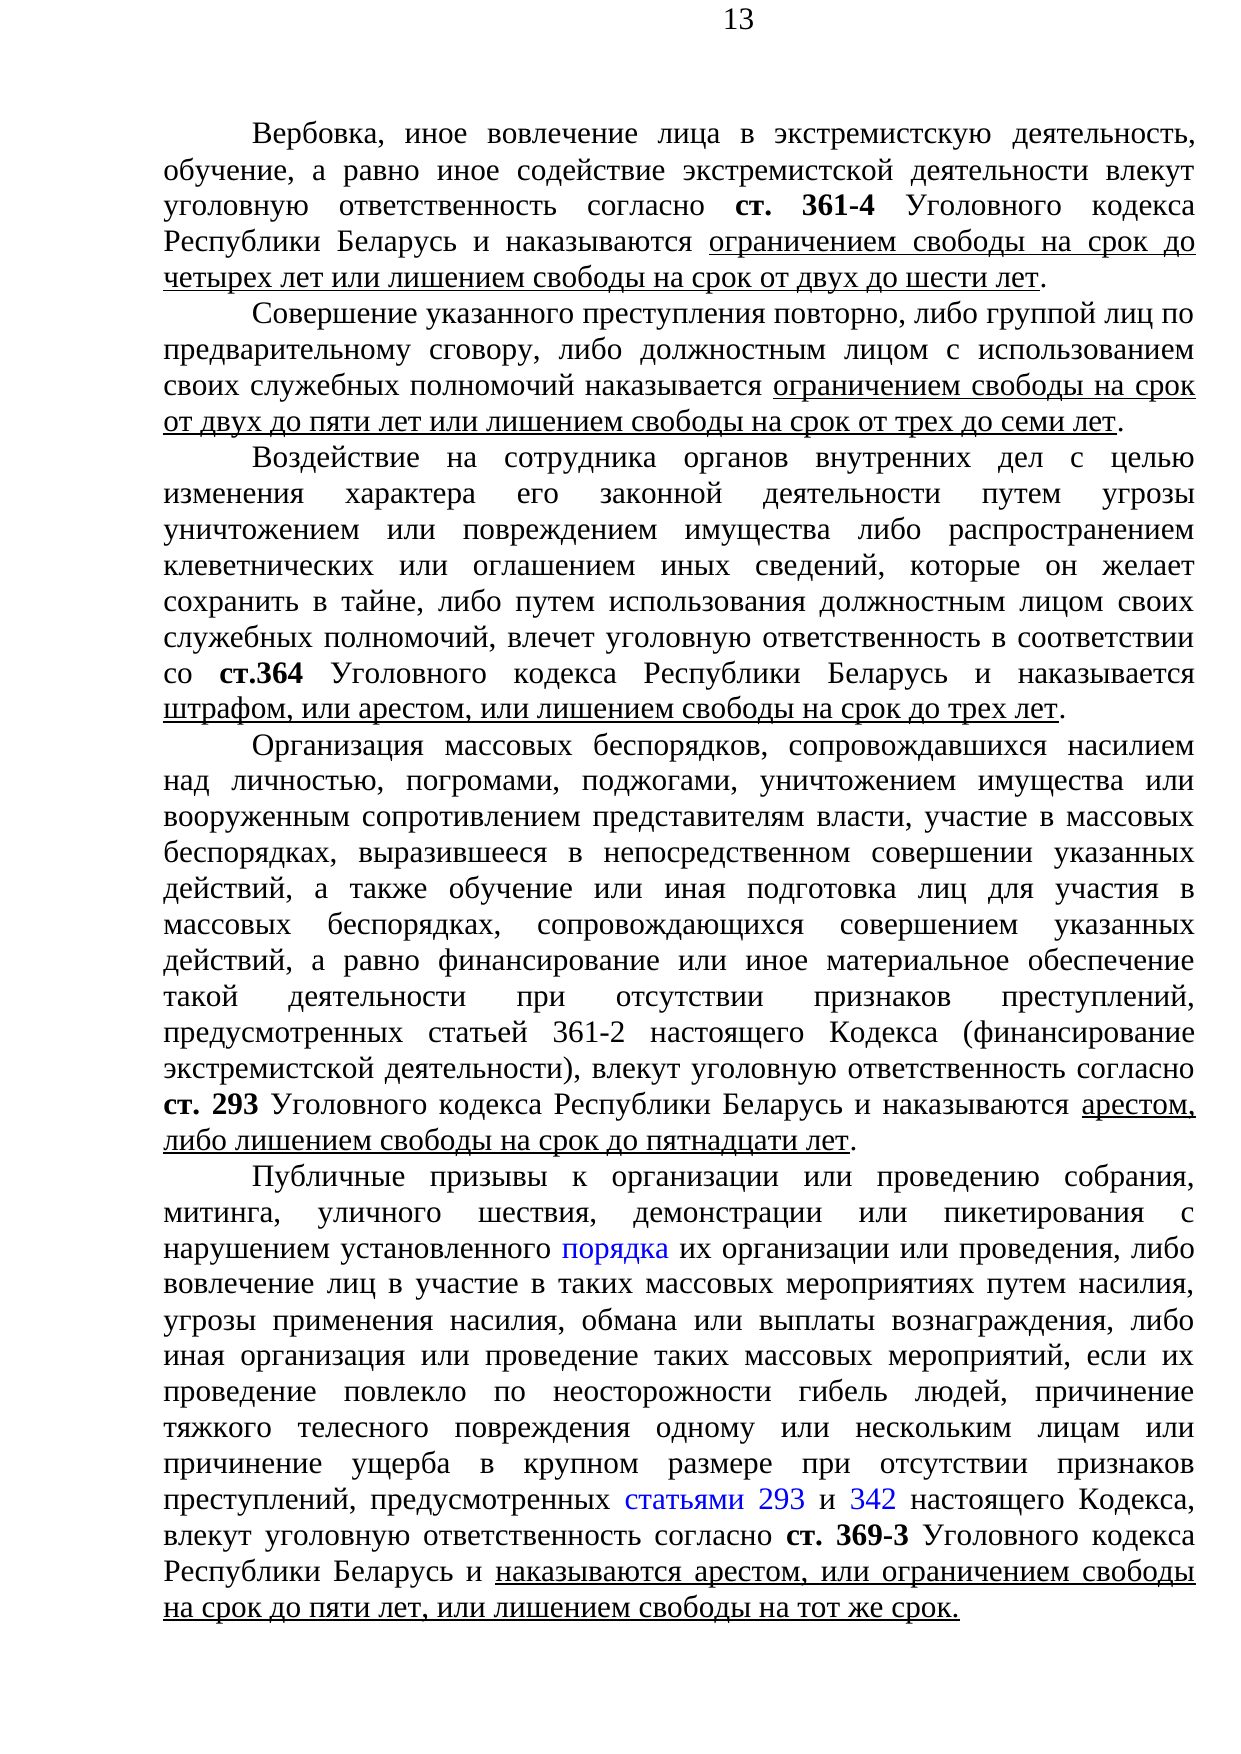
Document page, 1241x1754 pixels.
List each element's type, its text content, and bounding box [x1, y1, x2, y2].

text Вербовка, иное вовлечение лица в экстремистскую деятельность, обучение, а равно иное содействие экстремистской деятельности влекут уголовную ответственность согласно ст. 361-4 Уголовного кодекса Республики Беларусь и наказываются ограничением свободы на срок до четырех лет или лишением свободы на срок от двух до шести лет. [163, 115, 1196, 294]
text Организация массовых беспорядков, сопровождавшихся насилием над личностью, погромами, поджогами, уничтожением имущества или вооруженным сопротивлением представителям власти, участие в массовых беспорядках, выразившееся в непосредственном совершении указанных действий, а также обучение или иная подготовка лиц для участия в массовых беспорядках, сопровождающихся совершением указанных действий, а равно финансирование или иное материальное обеспечение такой деятельности при отсутствии признаков преступлений, предусмотренных статьей 361-2 настоящего Кодекса (финансирование экстремистской деятельности), влекут уголовную ответственность согласно ст. 293 Уголовного кодекса Республики Беларусь и наказываются арестом, либо лишением свободы на срок до пятнадцати лет. [163, 726, 1196, 1157]
text Публичные призывы к организации или проведению собрания, митинга, уличного шествия, демонстрации или пикетирования с нарушением установленного порядка их организации или проведения, либо вовлечение лиц в участие в таких массовых мероприятиях путем насилия, угрозы применения насилия, обмана или выплаты вознаграждения, либо иная организация или проведение таких массовых мероприятий, если их проведение повлекло по неосторожности гибель людей, причинение тяжкого телесного повреждения одному или нескольким лицам или причинение ущерба в крупном размере при отсутствии признаков преступлений, предусмотренных статьями 293 и 342 настоящего Кодекса, влекут уголовную ответственность согласно ст. 369-3 Уголовного кодекса Республики Беларусь и наказываются арестом, или ограничением свободы на срок до пяти лет, или лишением свободы на тот же срок. [163, 1157, 1196, 1624]
text Совершение указанного преступления повторно, либо группой лиц по предварительному сговору, либо должностным лицом с использованием своих служебных полномочий наказывается ограничением свободы на срок от двух до пяти лет или лишением свободы на срок от трех до семи лет. [163, 294, 1196, 438]
text Воздействие на сотрудника органов внутренних дел с целью изменения характера его законной деятельности путем угрозы уничтожением или повреждением имущества либо распространением клеветнических или оглашением иных сведений, которые он желает сохранить в тайне, либо путем использования должностным лицом своих служебных полномочий, влечет уголовную ответственность в соответствии со ст.364 Уголовного кодекса Республики Беларусь и наказывается штрафом, или арестом, или лишением свободы на срок до трех лет. [163, 438, 1196, 726]
